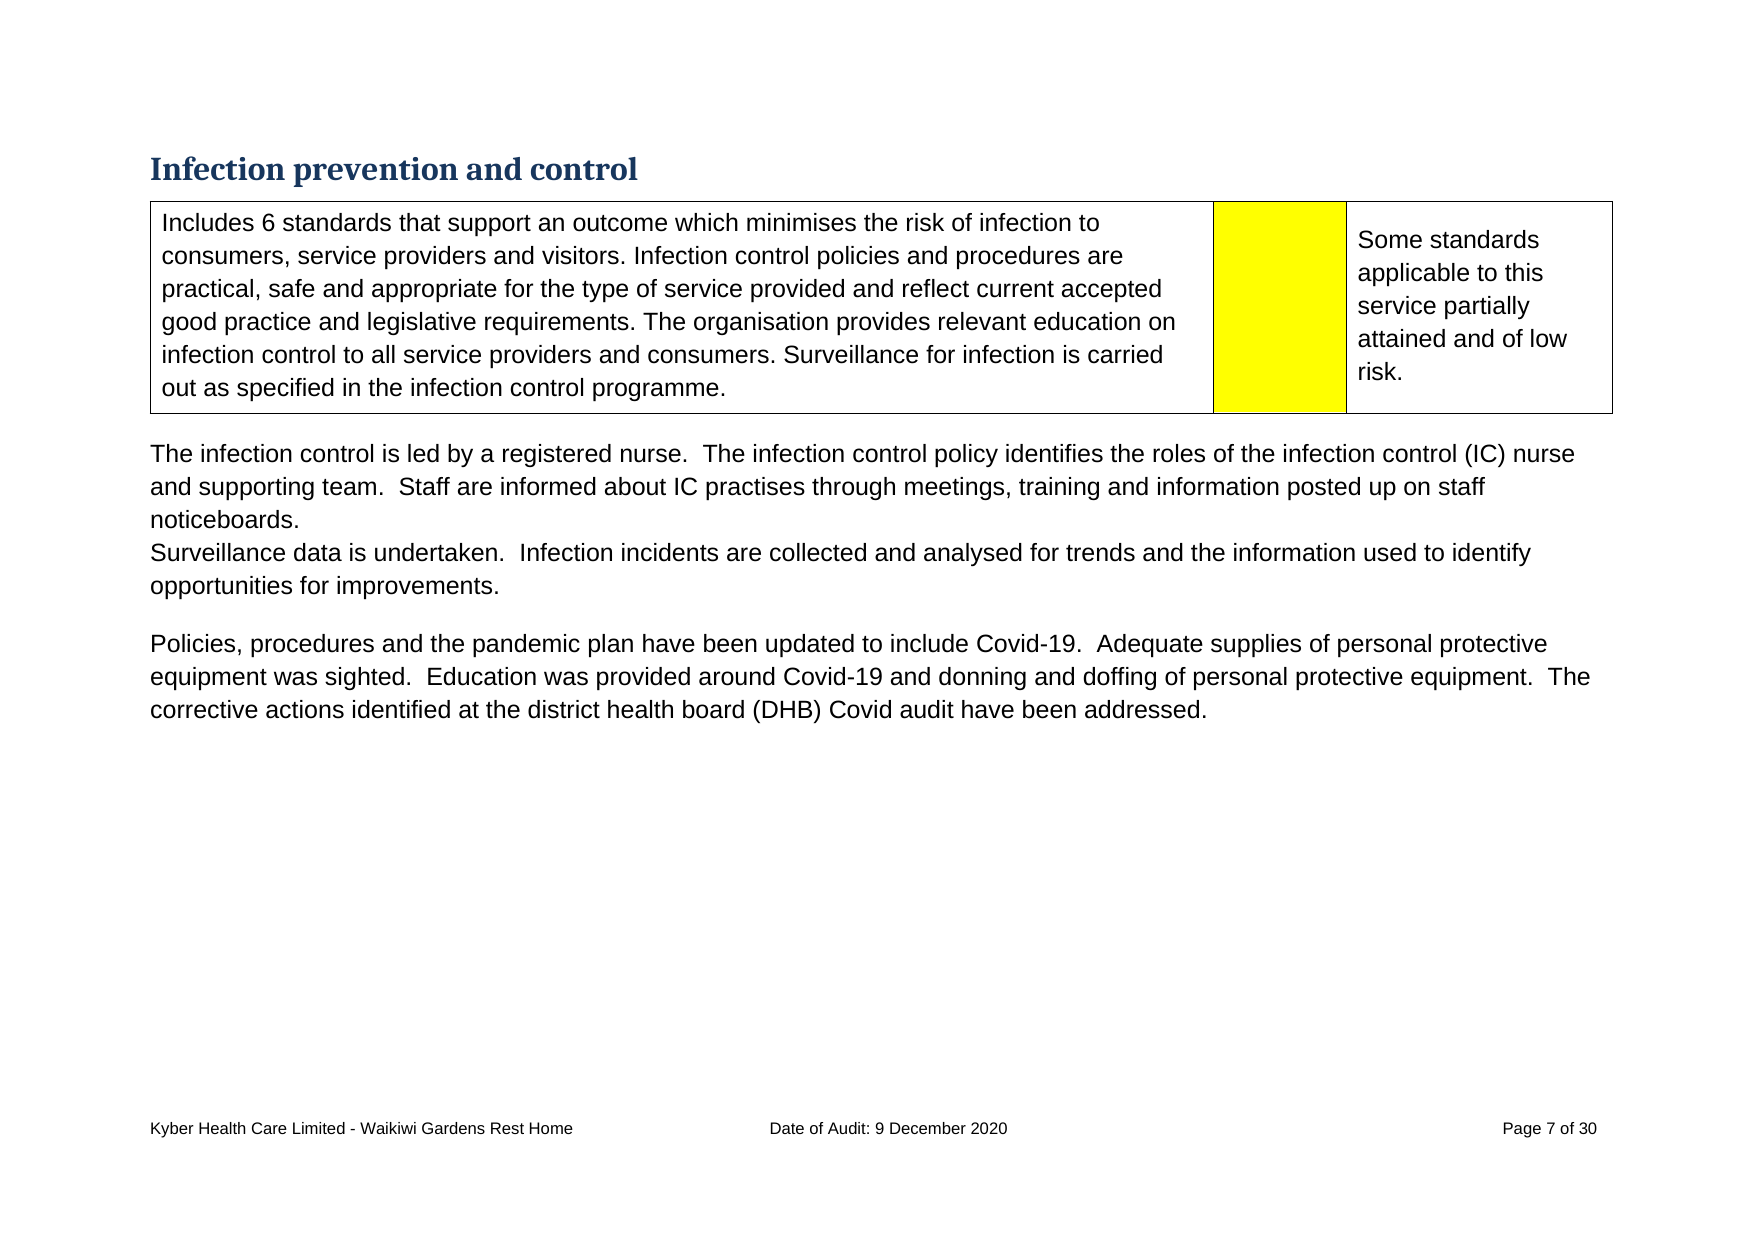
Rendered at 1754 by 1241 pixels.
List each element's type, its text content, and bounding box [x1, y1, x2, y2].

text Policies, procedures and the pandemic plan have been updated to include Covid-19. Adequate supplies of personal protective equipment was sighted. Education was provided around Covid-19 and donning and doffing of personal protective equipment. The corrective actions identified at the district health board (DHB) Covid audit have been addressed. [150, 629, 1604, 723]
table_header Some standards applicable to this service partially attained and of low risk. [1347, 202, 1612, 412]
table_header [1214, 202, 1346, 412]
text The infection control is led by a registered nurse. The infection control policy identifies the roles of the infection control (IC) nurse and supporting team. Staff are informed about IC practises through meetings, training and information posted up on staff noticeboards. Surveillance data is undertaken. Infection incidents are collected and analysed for trends and the information used to identify opportunities for improvements. [150, 438, 1604, 599]
subtitle Infection prevention and control [150, 150, 1604, 188]
table_header Includes 6 standards that support an outcome which minimises the risk of infection to consumers, service providers and visitors. Infection control policies and procedures are practical, safe and appropriate for the type of service provided and reflect current accepted good practice and legislative requirements. The organisation provides relevant education on infection control to all service providers and consumers. Surveillance for infection is carried out as specified in the infection control programme. [151, 202, 1213, 412]
